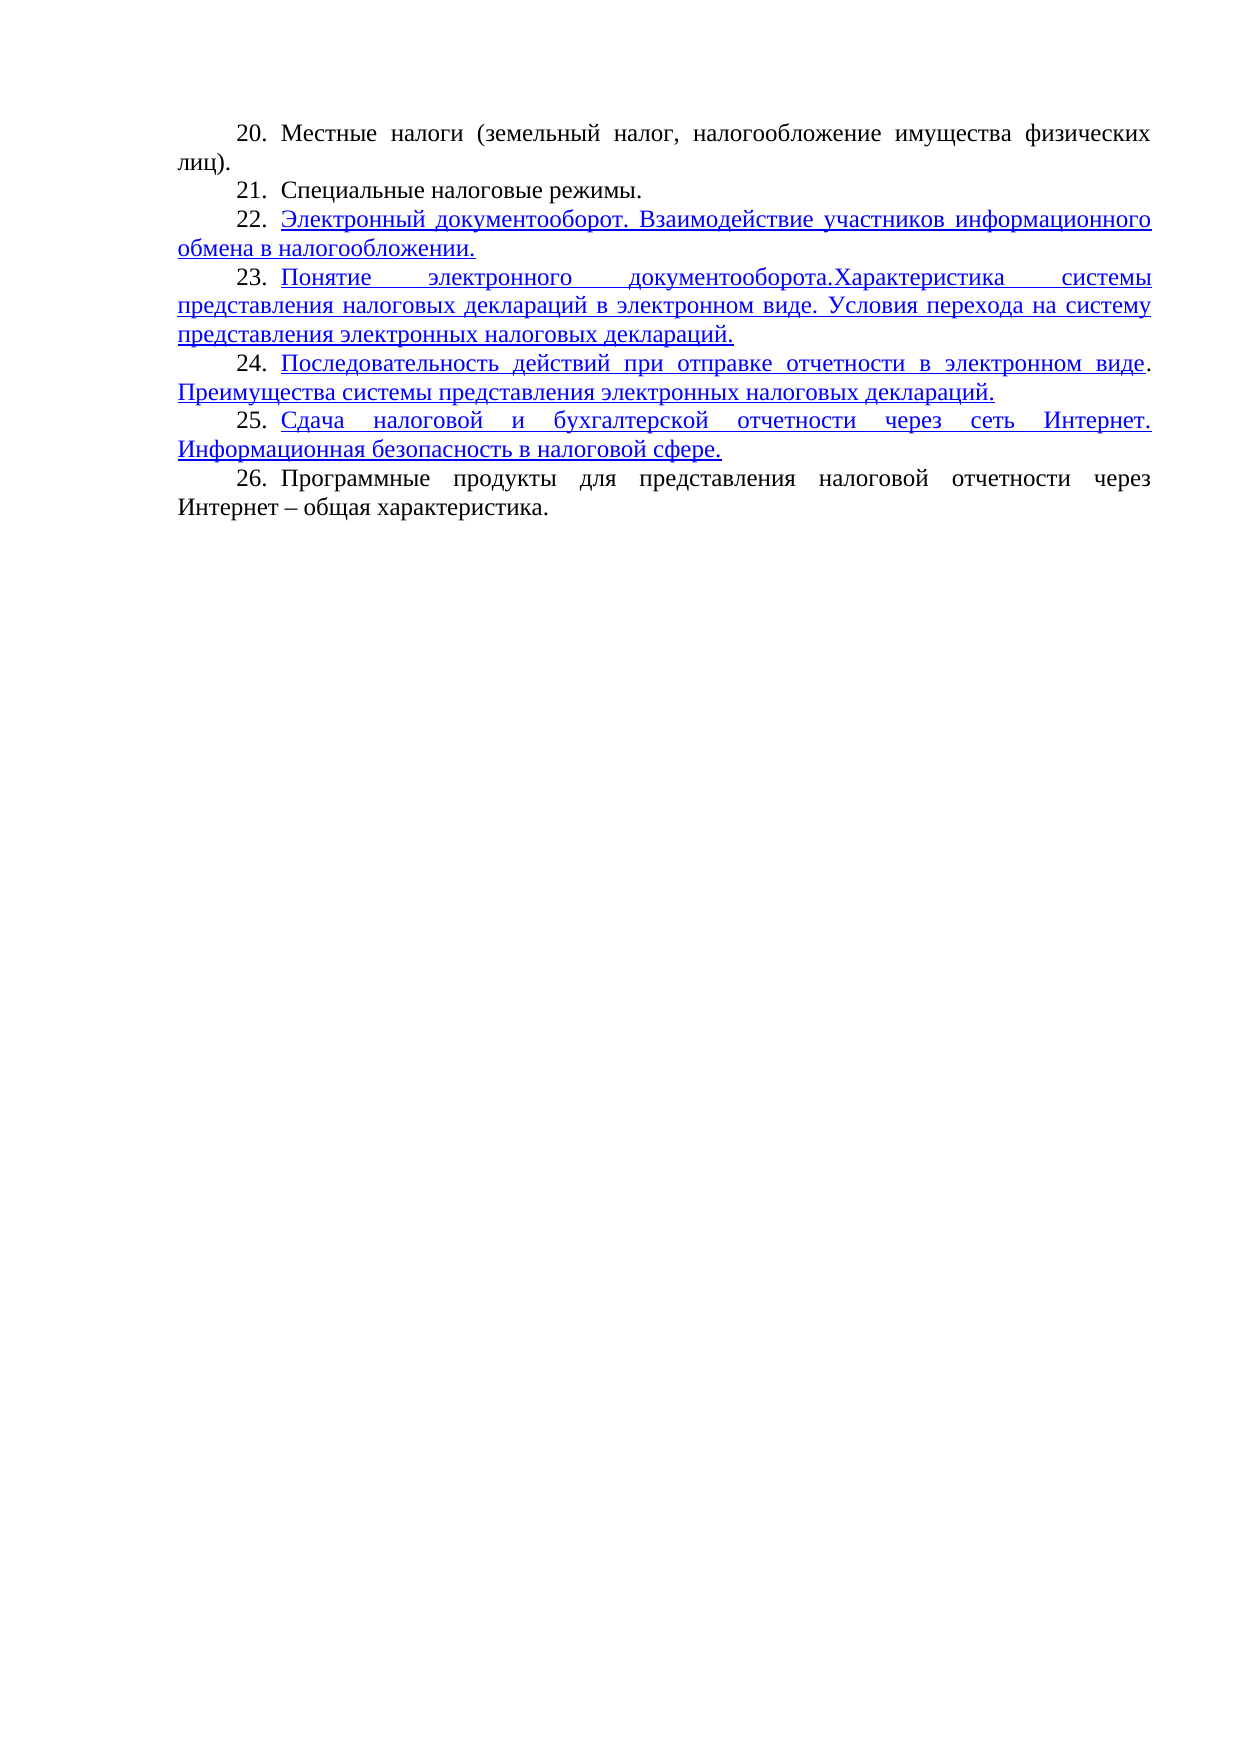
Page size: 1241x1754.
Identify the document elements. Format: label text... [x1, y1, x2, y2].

list Местные налоги (земельный налог, налогообложение имущества физических лиц). [177, 118, 1152, 176]
list Последовательность действий при отправке отчетности в электронном виде. Преимущества системы представления электронных налоговых деклараций. [177, 348, 1152, 406]
list Понятие электронного документооборота.Характеристика системы представления налоговых деклараций в электронном виде. Условия перехода на систему представления электронных налоговых деклараций. [177, 262, 1152, 348]
list Специальные налоговые режимы. [177, 176, 1152, 204]
list Электронный документооборот. Взаимодействие участников информационного обмена в налогообложении. [177, 204, 1152, 262]
list Сдача налоговой и бухгалтерской отчетности через сеть Интернет. Информационная безопасность в налоговой сфере. [177, 406, 1152, 463]
list Программные продукты для представления налоговой отчетности через Интернет – общая характеристика. [177, 463, 1152, 521]
